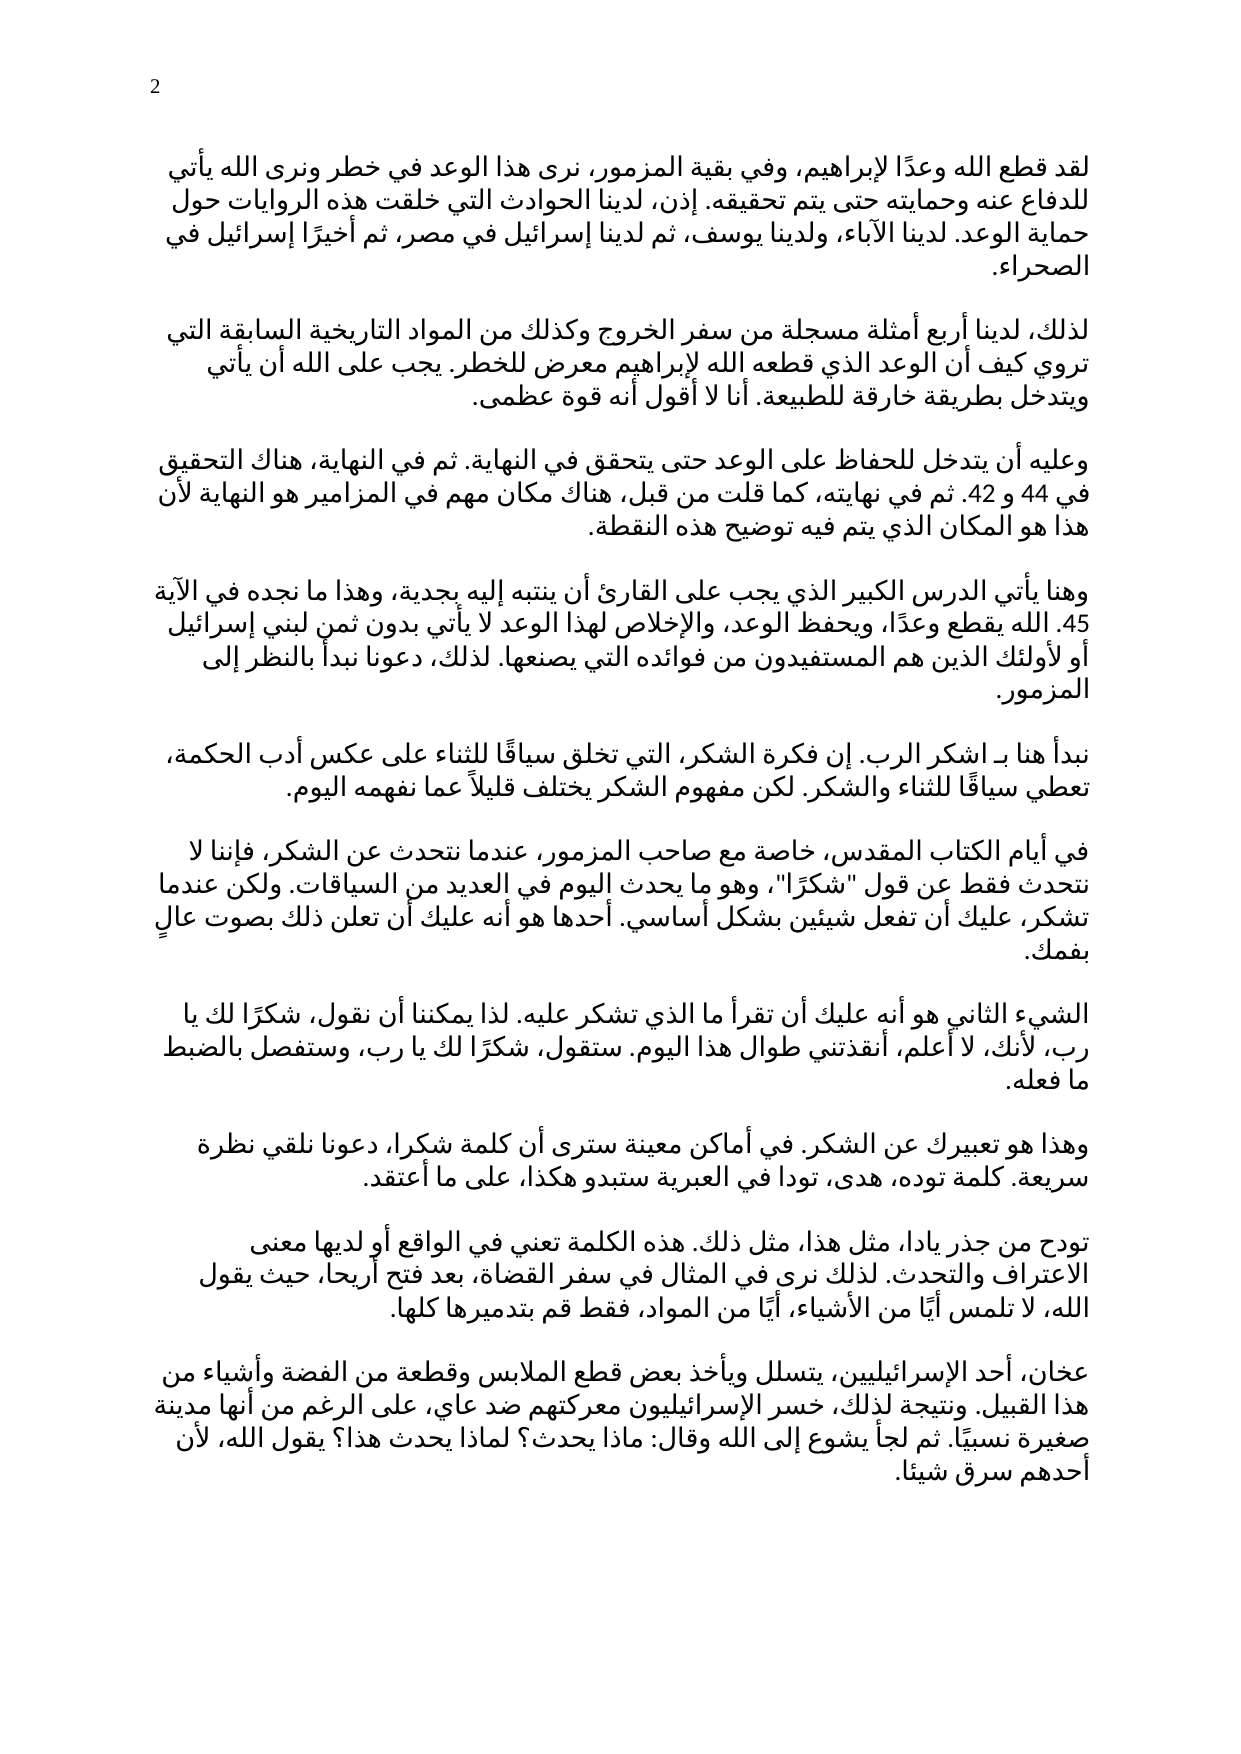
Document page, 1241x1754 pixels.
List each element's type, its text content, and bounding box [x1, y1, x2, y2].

text وعليه أن يتدخل للحفاظ على الوعد حتى يتحقق في النهاية. ثم في النهاية، هناك التحقيق في 44 و 42. ثم في نهايته، كما قلت من قبل، هناك مكان مهم في المزامير هو النهاية لأن هذا هو المكان الذي يتم فيه توضيح هذه النقطة. [150, 443, 1090, 542]
text الشيء الثاني هو أنه عليك أن تقرأ ما الذي تشكر عليه. لذا يمكننا أن نقول، شكرًا لك يا رب، لأنك، لا أعلم، أنقذتني طوال هذا اليوم. ستقول، شكرًا لك يا رب، وستفصل بالضبط ما فعله. [150, 997, 1090, 1096]
text لذلك، لدينا أربع أمثلة مسجلة من سفر الخروج وكذلك من المواد التاريخية السابقة التي تروي كيف أن الوعد الذي قطعه الله لإبراهيم معرض للخطر. يجب على الله أن يأتي ويتدخل بطريقة خارقة للطبيعة. أنا لا أقول أنه قوة عظمى. [150, 313, 1090, 412]
text لقد قطع الله وعدًا لإبراهيم، وفي بقية المزمور، نرى هذا الوعد في خطر ونرى الله يأتي للدفاع عنه وحمايته حتى يتم تحقيقه. إذن، لدينا الحوادث التي خلقت هذه الروايات حول حماية الوعد. لدينا الآباء، ولدينا يوسف، ثم لدينا إسرائيل في مصر، ثم أخيرًا إسرائيل في الصحراء. [150, 150, 1090, 282]
text في أيام الكتاب المقدس، خاصة مع صاحب المزمور، عندما نتحدث عن الشكر، فإننا لا نتحدث فقط عن قول "شكرًا"، وهو ما يحدث اليوم في العديد من السياقات. ولكن عندما تشكر، عليك أن تفعل شيئين بشكل أساسي. أحدها هو أنه عليك أن تعلن ذلك بصوت عالٍ بفمك. [150, 834, 1090, 966]
text وهنا يأتي الدرس الكبير الذي يجب على القارئ أن ينتبه إليه بجدية، وهذا ما نجده في الآية 45. الله يقطع وعدًا، ويحفظ الوعد، والإخلاص لهذا الوعد لا يأتي بدون ثمن لبني إسرائيل أو لأولئك الذين هم المستفيدون من فوائده التي يصنعها. لذلك، دعونا نبدأ بالنظر إلى المزمور. [150, 574, 1090, 706]
text نبدأ هنا بـ اشكر الرب. إن فكرة الشكر، التي تخلق سياقًا للثناء على عكس أدب الحكمة، تعطي سياقًا للثناء والشكر. لكن مفهوم الشكر يختلف قليلاً عما نفهمه اليوم. [150, 737, 1090, 803]
text عخان، أحد الإسرائيليين، يتسلل ويأخذ بعض قطع الملابس وقطعة من الفضة وأشياء من هذا القبيل. ونتيجة لذلك، خسر الإسرائيليون معركتهم ضد عاي، على الرغم من أنها مدينة صغيرة نسبيًا. ثم لجأ يشوع إلى الله وقال: ماذا يحدث؟ لماذا يحدث هذا؟ يقول الله، لأن أحدهم سرق شيئا. [150, 1355, 1090, 1487]
text تودح من جذر يادا، مثل هذا، مثل ذلك. هذه الكلمة تعني في الواقع أو لديها معنى الاعتراف والتحدث. لذلك نرى في المثال في سفر القضاة، بعد فتح أريحا، حيث يقول الله، لا تلمس أيًا من الأشياء، أيًا من المواد، فقط قم بتدميرها كلها. [150, 1225, 1090, 1324]
text وهذا هو تعبيرك عن الشكر. في أماكن معينة سترى أن كلمة شكرا، دعونا نلقي نظرة سريعة. كلمة توده، هدى، تودا في العبرية ستبدو هكذا، على ما أعتقد. [150, 1127, 1090, 1193]
